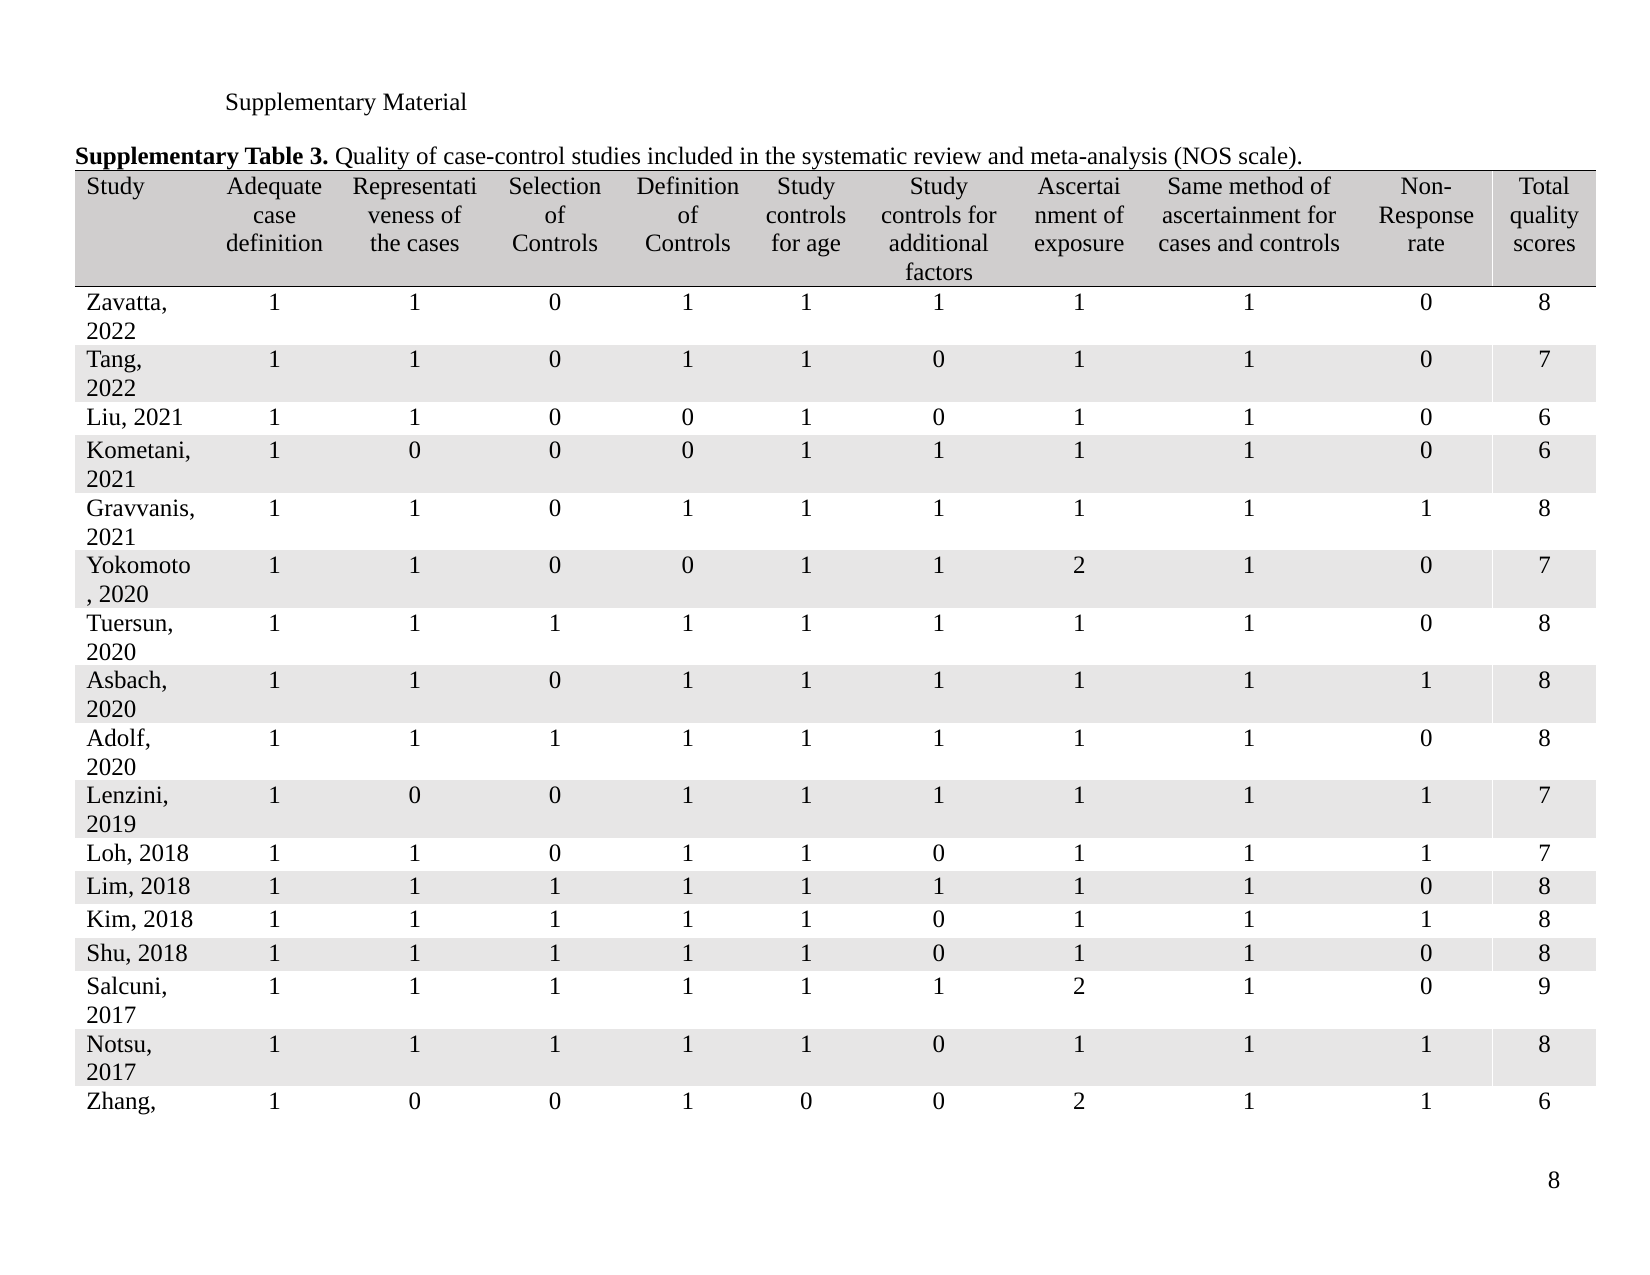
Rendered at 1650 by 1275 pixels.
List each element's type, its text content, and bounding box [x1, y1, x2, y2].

table_cell 1 [341, 493, 488, 550]
table_cell 1 [621, 938, 754, 971]
table_cell 6 [1493, 402, 1596, 435]
table_cell Shu, 2018 [75, 938, 208, 971]
table_cell 0 [1360, 723, 1492, 780]
table_cell 0 [1360, 402, 1492, 435]
table_cell 0 [488, 838, 621, 871]
table_cell 8 [1493, 287, 1596, 344]
table_cell 7 [1493, 345, 1596, 402]
table_cell 8 [1493, 938, 1596, 971]
table_cell 0 [858, 1086, 1020, 1119]
table_cell 1 [1020, 345, 1138, 402]
table_cell Yokomoto, 2020 [75, 550, 208, 608]
table_cell 1 [208, 665, 341, 723]
table_cell 0 [1360, 938, 1492, 971]
table_cell 1 [754, 287, 858, 344]
table_cell 1 [1020, 905, 1138, 938]
table_cell 1 [341, 938, 488, 971]
table_cell 0 [1360, 345, 1492, 402]
table_cell 1 [1360, 905, 1492, 938]
table_cell 1 [208, 938, 341, 971]
table_cell 2 [1020, 1086, 1138, 1119]
table_cell 1 [621, 287, 754, 344]
table_cell 1 [1360, 838, 1492, 871]
table_cell 1 [754, 550, 858, 608]
table_cell 0 [488, 1086, 621, 1119]
table_header Representativeness of the cases [341, 171, 488, 286]
table_cell 1 [208, 550, 341, 608]
table_cell 1 [1020, 665, 1138, 723]
table_cell 1 [1138, 1029, 1360, 1086]
table_cell 1 [208, 608, 341, 665]
table_cell 7 [1493, 838, 1596, 871]
table_cell Kim, 2018 [75, 905, 208, 938]
table_cell 1 [208, 838, 341, 871]
table_cell 1 [1020, 402, 1138, 435]
table_cell 0 [488, 780, 621, 838]
table_cell 9 [1493, 971, 1596, 1029]
table_cell 1 [208, 971, 341, 1029]
table_cell 8 [1493, 905, 1596, 938]
table_cell 1 [1020, 493, 1138, 550]
table_header Study [75, 171, 208, 286]
table_cell 1 [754, 838, 858, 871]
table_cell 1 [754, 905, 858, 938]
table_cell 1 [1360, 665, 1492, 723]
table_cell 1 [754, 971, 858, 1029]
table_cell 1 [488, 905, 621, 938]
table_cell 0 [858, 345, 1020, 402]
table_cell 1 [754, 345, 858, 402]
table_cell 0 [858, 838, 1020, 871]
table_cell 1 [1360, 1086, 1492, 1119]
table_cell 1 [1138, 723, 1360, 780]
table_cell 1 [208, 402, 341, 435]
table_cell 1 [488, 723, 621, 780]
table_cell 1 [858, 723, 1020, 780]
table_cell 0 [1360, 871, 1492, 904]
table_cell 0 [621, 402, 754, 435]
table_cell 1 [621, 971, 754, 1029]
table_cell 6 [1493, 1086, 1596, 1119]
table_cell 7 [1493, 780, 1596, 838]
table_cell 1 [1138, 780, 1360, 838]
table_cell 1 [341, 871, 488, 904]
table_cell 8 [1493, 871, 1596, 904]
table_cell 1 [1020, 780, 1138, 838]
table_cell Zavatta, 2022 [75, 287, 208, 344]
table_cell 1 [858, 287, 1020, 344]
table_cell 1 [1020, 871, 1138, 904]
text Supplementary Table 3. Quality of case-control studies included in the systematic review and meta-analysis (NOS scale). [75, 141, 1575, 170]
table_header Selection of Controls [488, 171, 621, 286]
table_cell 1 [208, 780, 341, 838]
table_cell 0 [341, 1086, 488, 1119]
table_cell 1 [1138, 287, 1360, 344]
table_header Total quality scores [1493, 171, 1596, 286]
table_cell 1 [1020, 608, 1138, 665]
table_cell 1 [341, 838, 488, 871]
table_cell 1 [621, 780, 754, 838]
table_header Same method of ascertainment for cases and controls [1138, 171, 1360, 286]
table_cell 0 [1360, 971, 1492, 1029]
table_cell 1 [341, 665, 488, 723]
table_cell 1 [754, 871, 858, 904]
table_header Study controls for age [754, 171, 858, 286]
table_cell 1 [754, 402, 858, 435]
table_cell 1 [488, 938, 621, 971]
table_cell 1 [621, 345, 754, 402]
table_cell Lim, 2018 [75, 871, 208, 904]
table_cell 1 [341, 608, 488, 665]
table_cell 1 [488, 1029, 621, 1086]
table_cell 8 [1493, 665, 1596, 723]
table_cell 1 [621, 493, 754, 550]
table_cell 8 [1493, 493, 1596, 550]
table_cell Notsu, 2017 [75, 1029, 208, 1086]
table_cell 1 [858, 608, 1020, 665]
table_cell 1 [1138, 871, 1360, 904]
table_cell 1 [621, 871, 754, 904]
table_cell 1 [208, 435, 341, 493]
table_cell 1 [208, 345, 341, 402]
table_cell 1 [621, 838, 754, 871]
table_cell 8 [1493, 608, 1596, 665]
table_header Study controls for additional factors [858, 171, 1020, 286]
table_cell 1 [858, 665, 1020, 723]
table_cell 0 [488, 287, 621, 344]
table_cell 1 [488, 871, 621, 904]
table_cell 1 [341, 723, 488, 780]
table_cell 1 [341, 287, 488, 344]
table_cell 1 [1138, 971, 1360, 1029]
table_cell 1 [754, 723, 858, 780]
table_cell 1 [858, 780, 1020, 838]
table_cell 1 [1020, 1029, 1138, 1086]
table_cell 1 [208, 493, 341, 550]
table_cell 0 [1360, 287, 1492, 344]
table_cell 1 [754, 780, 858, 838]
table_cell 1 [754, 665, 858, 723]
table_cell 1 [1138, 665, 1360, 723]
table_cell 1 [208, 287, 341, 344]
table_cell 0 [488, 665, 621, 723]
table_cell 1 [208, 1086, 341, 1119]
table_cell 1 [754, 1029, 858, 1086]
table_cell 1 [488, 971, 621, 1029]
table_cell 0 [858, 1029, 1020, 1086]
table_cell 8 [1493, 723, 1596, 780]
table_cell 0 [858, 402, 1020, 435]
table_cell 0 [621, 550, 754, 608]
table_cell 0 [1360, 550, 1492, 608]
table_cell 1 [1020, 938, 1138, 971]
table_cell 0 [488, 345, 621, 402]
table_header Definition of Controls [621, 171, 754, 286]
table_cell 1 [858, 871, 1020, 904]
table_cell 1 [1020, 435, 1138, 493]
table_cell 0 [488, 550, 621, 608]
table_cell 1 [1360, 1029, 1492, 1086]
table_cell 1 [1360, 780, 1492, 838]
table_cell 1 [621, 1029, 754, 1086]
table_cell 1 [621, 723, 754, 780]
table_cell Gravvanis, 2021 [75, 493, 208, 550]
table_cell Kometani, 2021 [75, 435, 208, 493]
table_cell 1 [621, 1086, 754, 1119]
table_cell 1 [1138, 905, 1360, 938]
table_cell 7 [1493, 550, 1596, 608]
table_cell 1 [1138, 345, 1360, 402]
table_cell 1 [1020, 287, 1138, 344]
table_cell 1 [1138, 550, 1360, 608]
table_cell 1 [488, 608, 621, 665]
table_cell 1 [754, 493, 858, 550]
table_cell 0 [1360, 435, 1492, 493]
table_cell 1 [1138, 435, 1360, 493]
table_cell 0 [754, 1086, 858, 1119]
table_cell 0 [488, 402, 621, 435]
table_cell 1 [208, 723, 341, 780]
table_cell 1 [208, 1029, 341, 1086]
table_cell Adolf, 2020 [75, 723, 208, 780]
table_cell 0 [858, 938, 1020, 971]
table_cell 1 [858, 493, 1020, 550]
table_cell Zhang, 2016 [75, 1086, 208, 1119]
table_cell Salcuni, 2017 [75, 971, 208, 1029]
table_cell 8 [1493, 1029, 1596, 1086]
table_cell 0 [341, 435, 488, 493]
table_cell 1 [208, 905, 341, 938]
table_cell 1 [858, 971, 1020, 1029]
table_cell 6 [1493, 435, 1596, 493]
table_cell 0 [488, 493, 621, 550]
table_cell 1 [1360, 493, 1492, 550]
table_cell Tuersun, 2020 [75, 608, 208, 665]
table_cell 1 [1138, 493, 1360, 550]
table_cell 1 [341, 402, 488, 435]
table_cell 2 [1020, 550, 1138, 608]
table_cell 1 [1138, 938, 1360, 971]
table_cell 1 [1020, 838, 1138, 871]
table_cell 1 [341, 345, 488, 402]
table_cell 1 [341, 905, 488, 938]
table_cell 1 [208, 871, 341, 904]
table_cell 1 [1020, 723, 1138, 780]
table_cell 1 [1138, 838, 1360, 871]
table_cell 2 [1020, 971, 1138, 1029]
table_cell 1 [341, 1029, 488, 1086]
table_cell 1 [621, 665, 754, 723]
table_header Adequate case definition [208, 171, 341, 286]
table_header Ascertainment of exposure [1020, 171, 1138, 286]
table_cell 0 [488, 435, 621, 493]
table_cell Loh, 2018 [75, 838, 208, 871]
table_cell 0 [1360, 608, 1492, 665]
table_cell 1 [1138, 1086, 1360, 1119]
table_cell Asbach, 2020 [75, 665, 208, 723]
table_cell 1 [1138, 402, 1360, 435]
table_cell 0 [621, 435, 754, 493]
table_cell 1 [858, 435, 1020, 493]
table_cell 1 [1138, 608, 1360, 665]
table_cell 1 [621, 608, 754, 665]
table_cell 1 [621, 905, 754, 938]
table_cell 1 [341, 550, 488, 608]
table_cell 0 [858, 905, 1020, 938]
table_cell 0 [341, 780, 488, 838]
table_cell 1 [754, 608, 858, 665]
table_cell 1 [341, 971, 488, 1029]
table_cell 1 [754, 435, 858, 493]
table_cell Lenzini, 2019 [75, 780, 208, 838]
table_cell Tang, 2022 [75, 345, 208, 402]
table_cell 1 [858, 550, 1020, 608]
table_header Non-Response rate [1360, 171, 1492, 286]
table_cell 1 [754, 938, 858, 971]
table_cell Liu, 2021 [75, 402, 208, 435]
